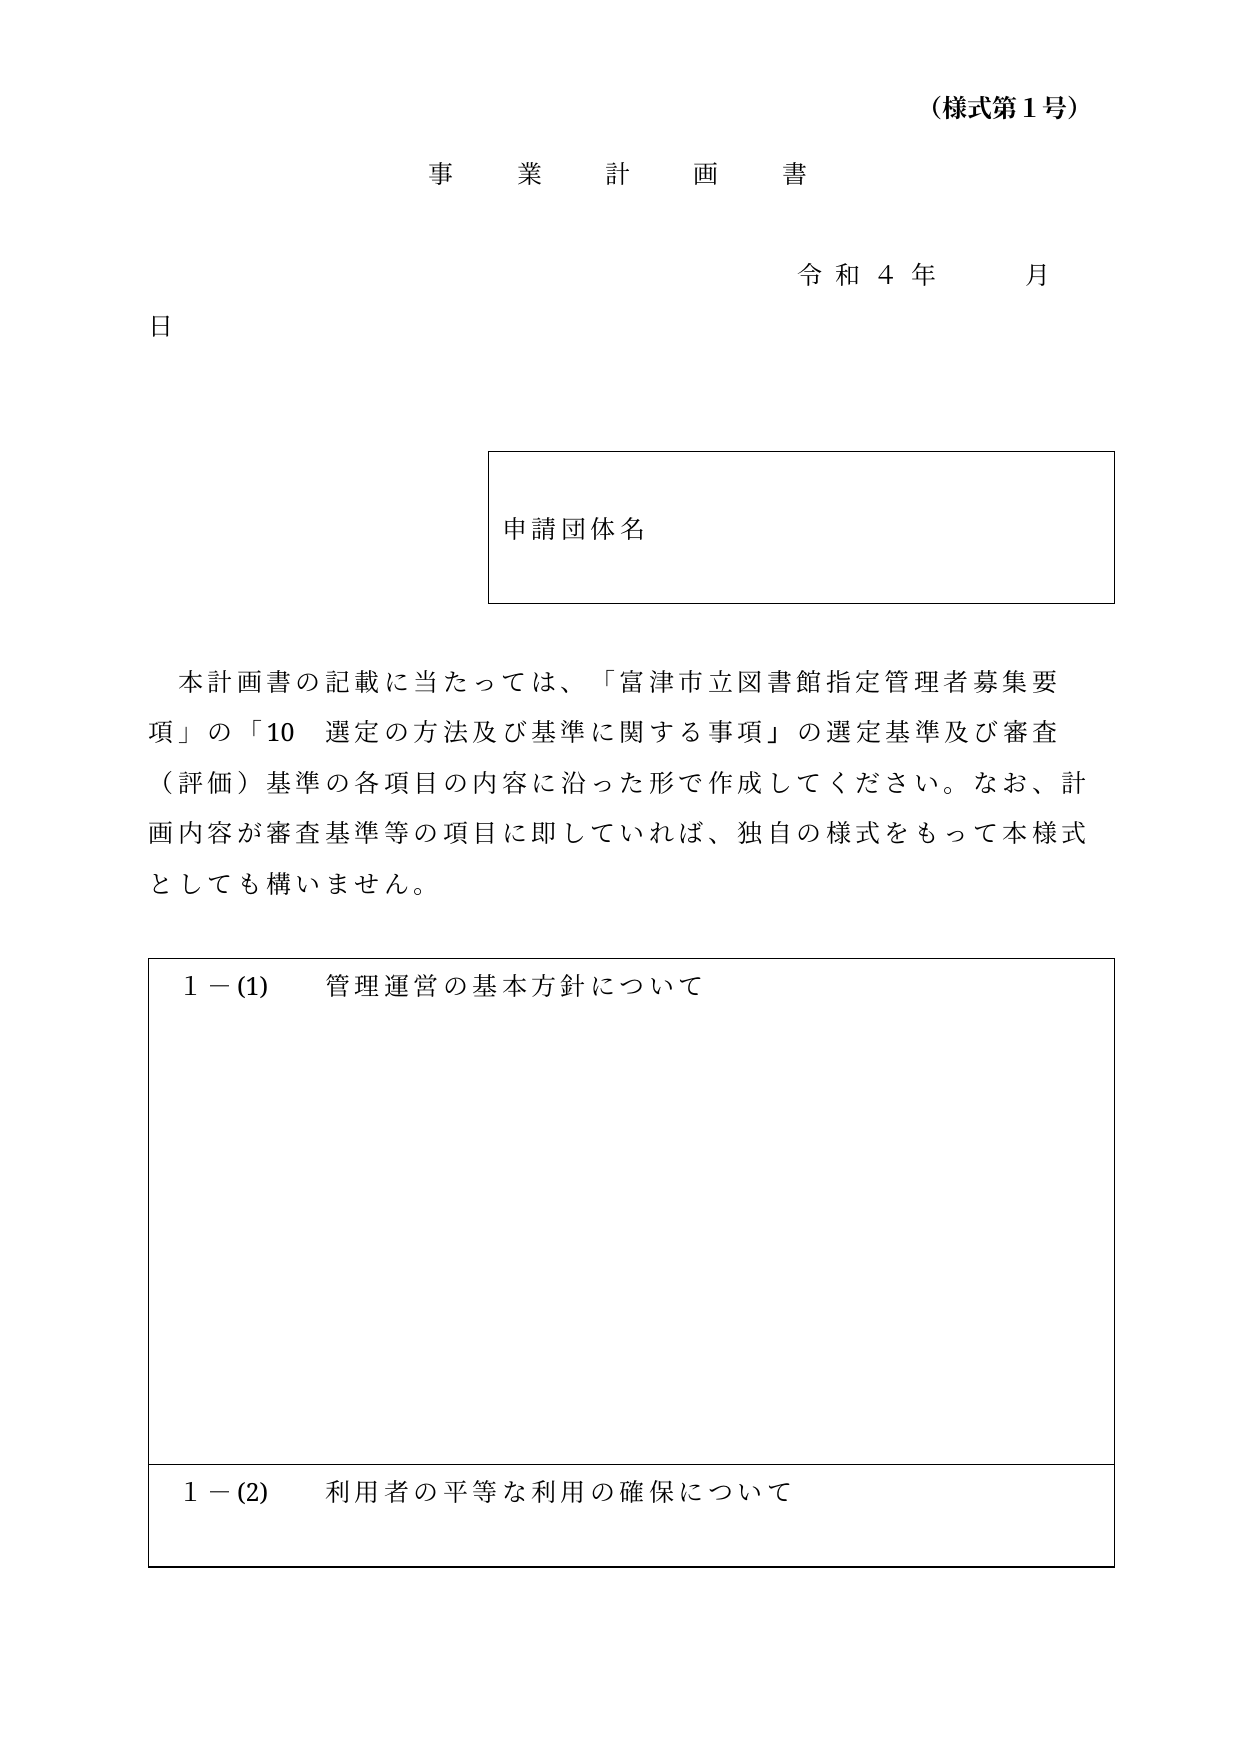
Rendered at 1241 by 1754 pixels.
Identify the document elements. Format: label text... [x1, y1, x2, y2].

table_header １－(1) 管理運営の基本方針について [149, 959, 1114, 1464]
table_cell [149, 1465, 1114, 1566]
text 本計画書の記載に当たっては、「富津市立図書館指定管理者募集要項」の「10 選定の方法及び基準に関する事項」の選定基準及び審査（評価）基準の各項目の内容に沿った形で作成してください。なお、計画内容が審査基準等の項目に即していれば、独自の様式をもって本様式としても構いません。 [148, 655, 1092, 907]
text 令和４年 月 日 [148, 249, 1055, 350]
table_header 申請団体名 [489, 452, 1114, 603]
text 事 業 計 画 書 [148, 148, 1092, 198]
